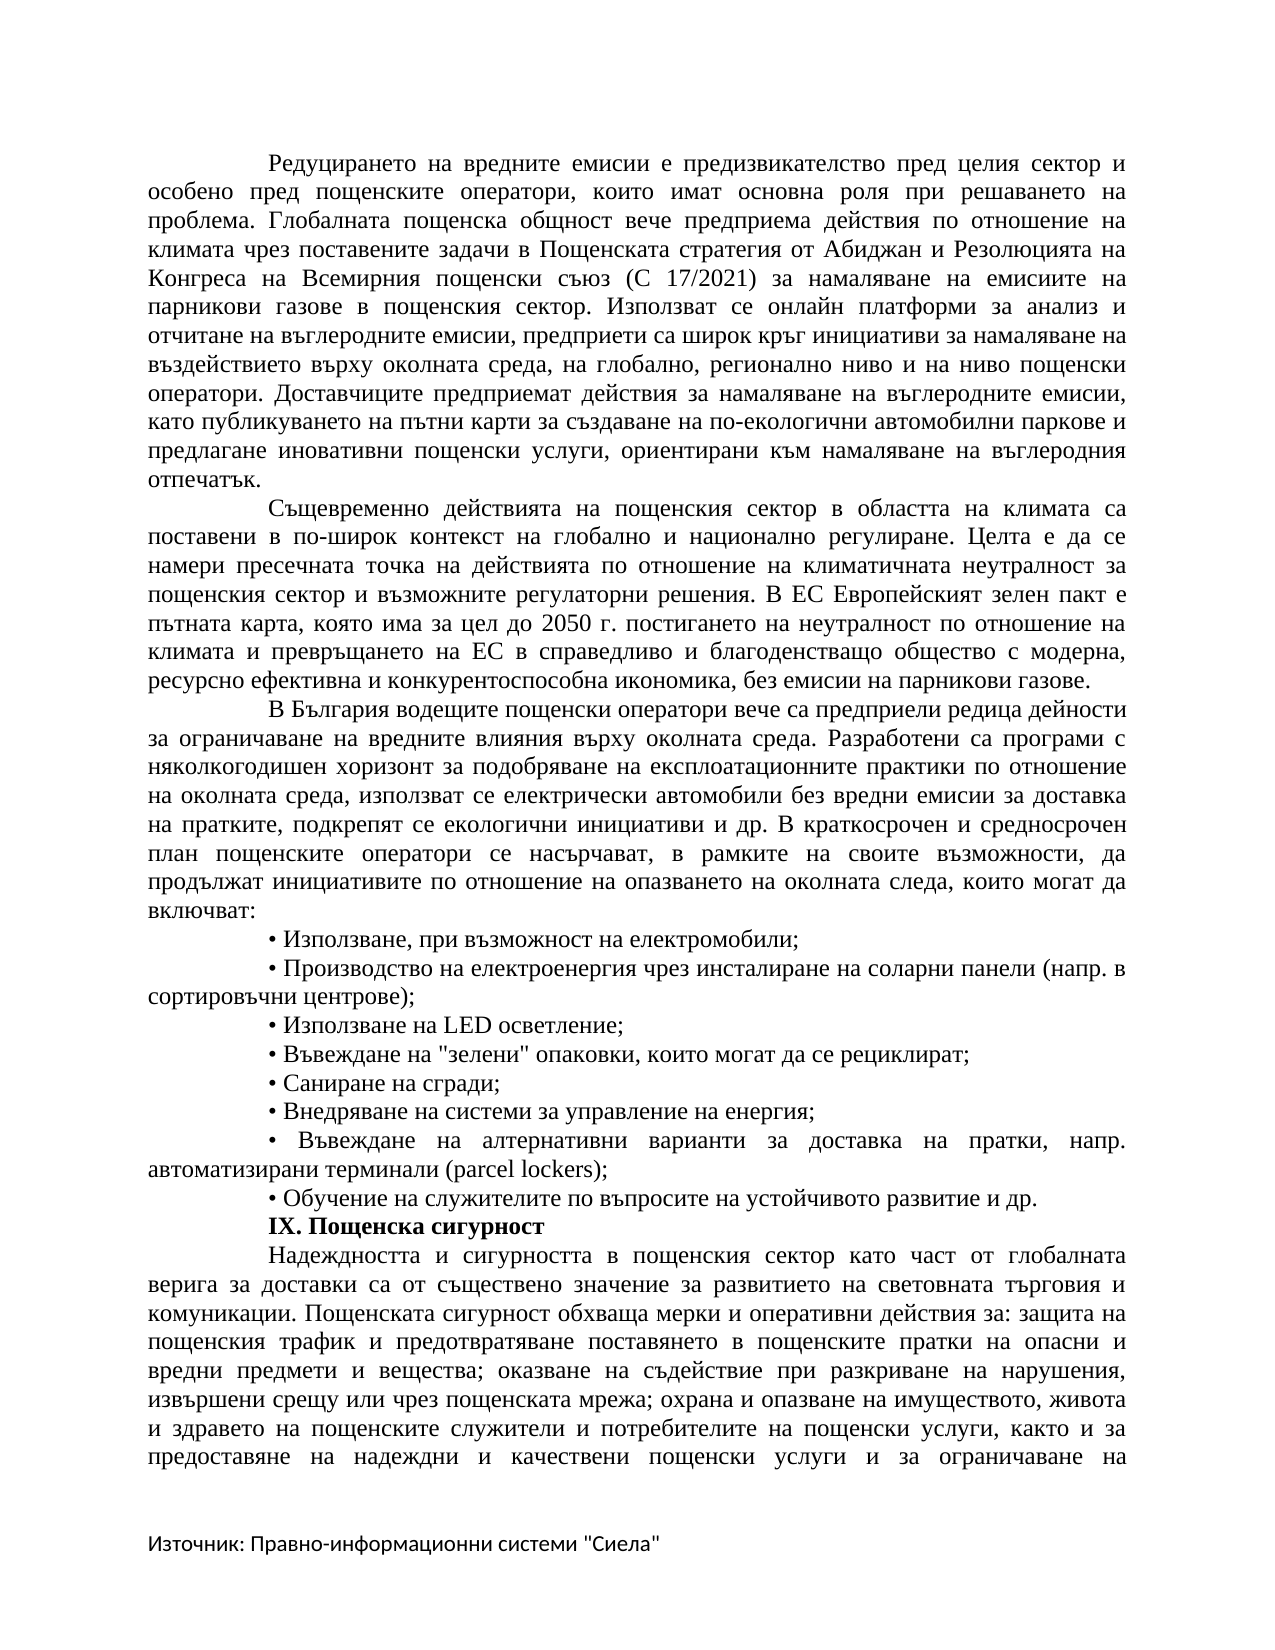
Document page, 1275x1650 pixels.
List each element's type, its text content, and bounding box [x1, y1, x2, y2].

text • Въвеждане на "зелени" опаковки, които могат да се рециклират; [148, 1039, 1127, 1068]
text • Използване на LED осветление; [148, 1010, 1127, 1039]
text • Внедряване на системи за управление на енергия; [148, 1096, 1127, 1125]
text Същевременно действията на пощенския сектор в областта на климата са поставени в по-широк контекст на глобално и национално регулиране. Целта е да се намери пресечната точка на действията по отношение на климатичната неутралност за пощенския сектор и възможните регулаторни решения. В ЕС Европейският зелен пакт е пътната карта, която има за цел до 2050 г. постигането на неутралност по отношение на климата и превръщането на ЕС в справедливо и благоденстващо общество с модерна, ресурсно ефективна и конкурентоспособна икономика, без емисии на парникови газове. [148, 493, 1127, 694]
text • Въвеждане на алтернативни варианти за доставка на пратки, напр. автоматизирани терминали (parcel lockers); [148, 1125, 1127, 1183]
text В България водещите пощенски оператори вече са предприели редица дейности за ограничаване на вредните влияния върху околната среда. Разработени са програми с няколкогодишен хоризонт за подобряване на експлоатационните практики по отношение на околната среда, използват се електрически автомобили без вредни емисии за доставка на пратките, подкрепят се екологични инициативи и др. В краткосрочен и средносрочен план пощенските оператори се насърчават, в рамките на своите възможности, да продължат инициативите по отношение на опазването на околната следа, които могат да включват: [148, 694, 1127, 924]
text • Използване, при възможност на електромобили; [148, 924, 1127, 953]
text • Саниране на сгради; [148, 1068, 1127, 1096]
text • Производство на електроенергия чрез инсталиране на соларни панели (напр. в сортировъчни центрове); [148, 953, 1127, 1010]
text IХ. Пощенска сигурност [148, 1211, 1127, 1240]
text • Обучение на служителите по въпросите на устойчивото развитие и др. [148, 1183, 1127, 1211]
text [148, 1240, 1127, 1470]
text Редуцирането на вредните емисии е предизвикателство пред целия сектор и особено пред пощенските оператори, които имат основна роля при решаването на проблема. Глобалната пощенска общност вече предприема действия по отношение на климата чрез поставените задачи в Пощенската стратегия от Абиджан и Резолюцията на Конгреса на Всемирния пощенски съюз (C 17/2021) за намаляване на емисиите на парникови газове в пощенския сектор. Използват се онлайн платформи за анализ и отчитане на въглеродните емисии, предприети са широк кръг инициативи за намаляване на въздействието върху околната среда, на глобално, регионално ниво и на ниво пощенски оператори. Доставчиците предприемат действия за намаляване на въглеродните емисии, като публикуването на пътни карти за създаване на по-екологични автомобилни паркове и предлагане иновативни пощенски услуги, ориентирани към намаляване на въглеродния отпечатък. [148, 148, 1127, 493]
